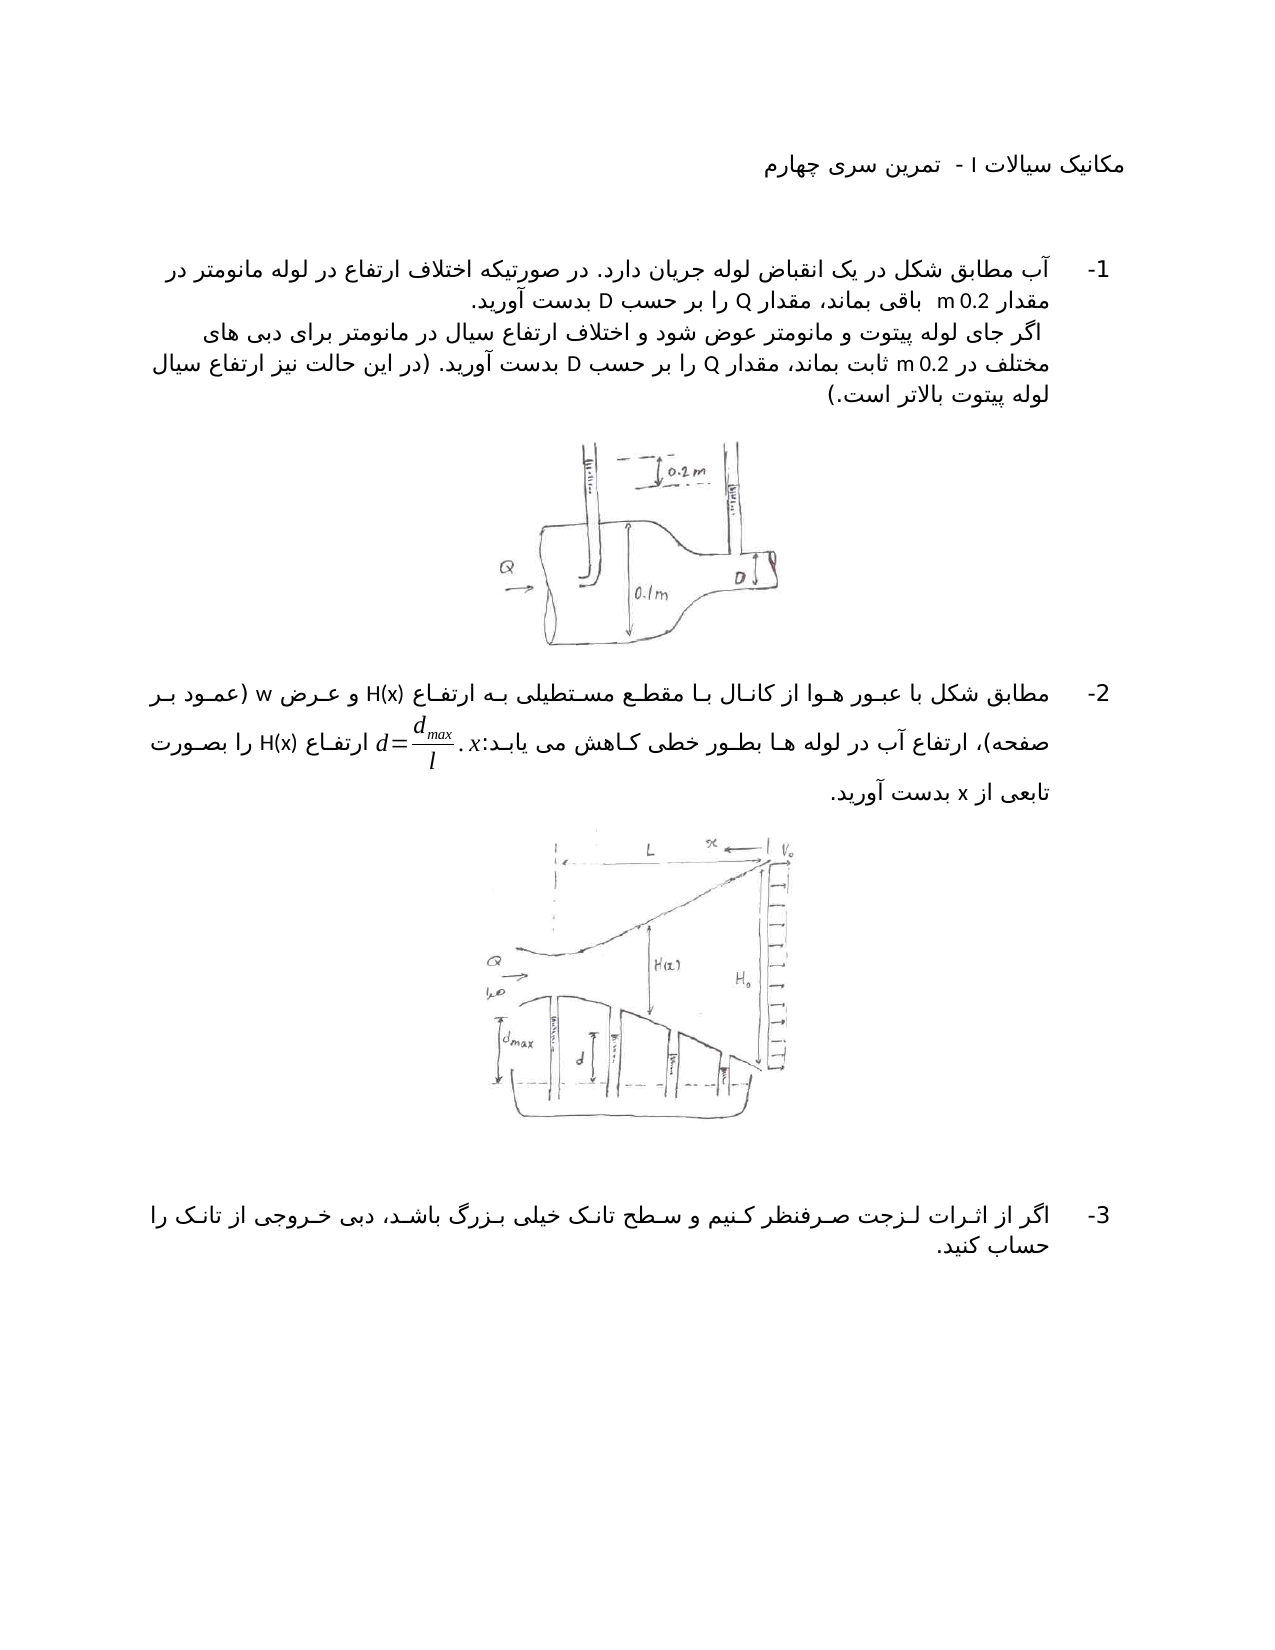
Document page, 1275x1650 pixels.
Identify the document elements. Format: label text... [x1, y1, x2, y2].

list آب مطابق شکل در یک انقباض لوله جریان دارد. در صورتیکه اختلاف ارتفاع در لوله مانومتر در مقدار m 0.2 باقی بماند، مقدار Q را بر حسب D بدست آورید. [150, 256, 1087, 315]
list اگر جای لوله پیتوت و مانومتر عوض شود و اختلاف ارتفاع سیال در مانومتر برای دبی های مختلف در m 0.2 ثابت بماند، مقدار Q را بر حسب D بدست آورید. (در این حالت نیز ارتفاع سیال لوله پیتوت بالاتر است.) [150, 319, 1050, 408]
text مکانیک سیالات I - تمرین سری چهارم [150, 150, 1125, 178]
list مطابق شکل با عبور هوا از کانال با مقطع مستطیلی به ارتفاع H(x) و عرض w (عمود بر صفحه)، ارتفاع آب در لوله ها بطور خطی کاهش می یابد: ارتفاع H(x) را بصورت تابعی از x بدست آورید. [150, 679, 1087, 806]
list اگر از اثرات لزجت صرفنظر کنیم و سطح تانک خیلی بزرگ باشد، دبی خروجی از تانک را حساب کنید. [150, 1202, 1087, 1259]
